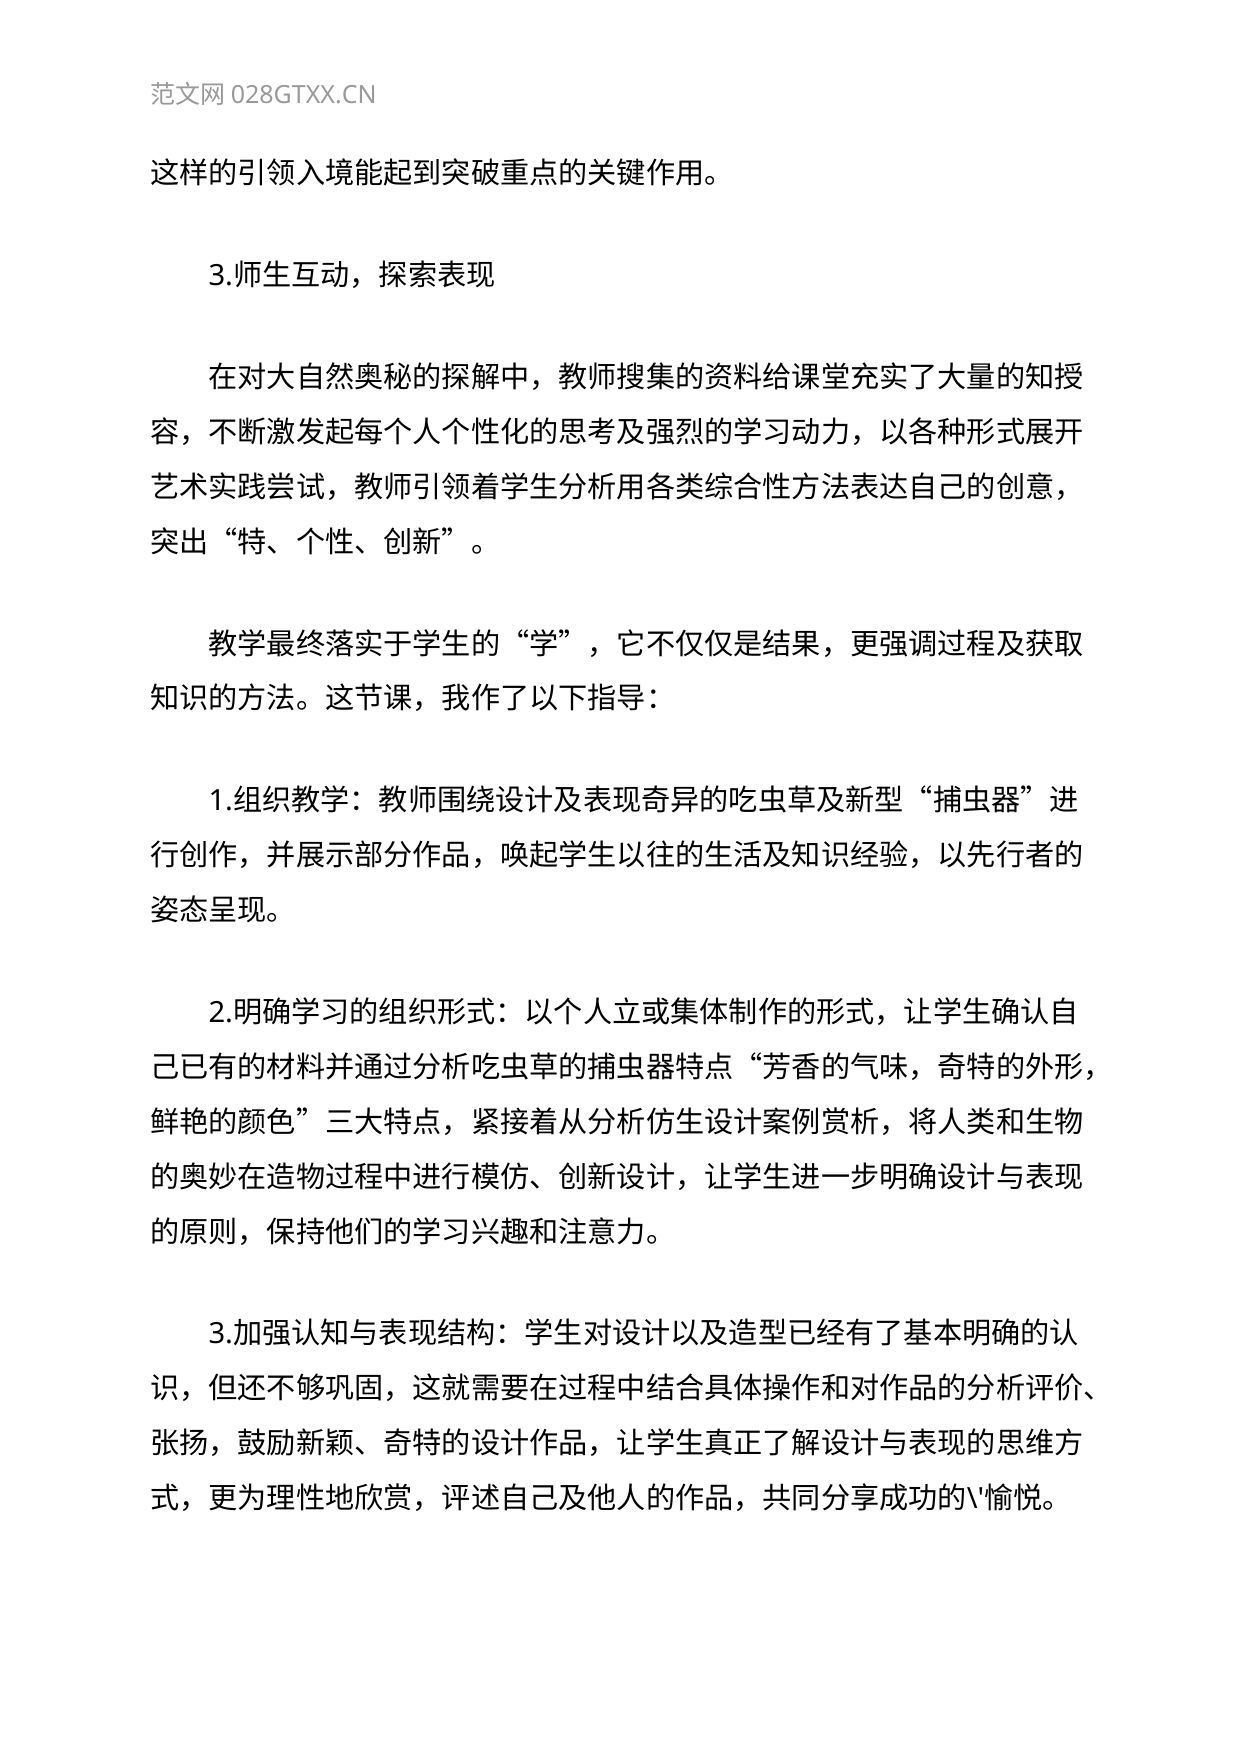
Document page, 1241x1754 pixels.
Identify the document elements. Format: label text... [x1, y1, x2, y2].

text 2.明确学习的组织形式：以个人立或集体制作的形式，让学生确认自己已有的材料并通过分析吃虫草的捕虫器特点“芳香的气味，奇特的外形，鲜艳的颜色”三大特点，紧接着从分析仿生设计案例赏析，将人类和生物的奥妙在造物过程中进行模仿、创新设计，让学生进一步明确设计与表现的原则，保持他们的学习兴趣和注意力。 [150, 988, 1090, 1251]
text 教学最终落实于学生的“学”，它不仅仅是结果，更强调过程及获取知识的方法。这节课，我作了以下指导： [150, 620, 1090, 717]
text 在对大自然奥秘的探解中，教师搜集的资料给课堂充实了大量的知授容，不断激发起每个人个性化的思考及强烈的学习动力，以各种形式展开艺术实践尝试，教师引领着学生分析用各类综合性方法表达自己的创意，突出“特、个性、创新”。 [150, 354, 1090, 561]
text 3.加强认知与表现结构：学生对设计以及造型已经有了基本明确的认识，但还不够巩固，这就需要在过程中结合具体操作和对作品的分析评价、张扬，鼓励新颖、奇特的设计作品，让学生真正了解设计与表现的思维方式，更为理性地欣赏，评述自己及他人的作品，共同分享成功的\'愉悦。 [150, 1310, 1090, 1517]
text 3.师生互动，探索表现 [150, 252, 1090, 294]
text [150, 150, 1090, 192]
text 1.组织教学：教师围绕设计及表现奇异的吃虫草及新型“捕虫器”进行创作，并展示部分作品，唤起学生以往的生活及知识经验，以先行者的姿态呈现。 [150, 777, 1090, 929]
